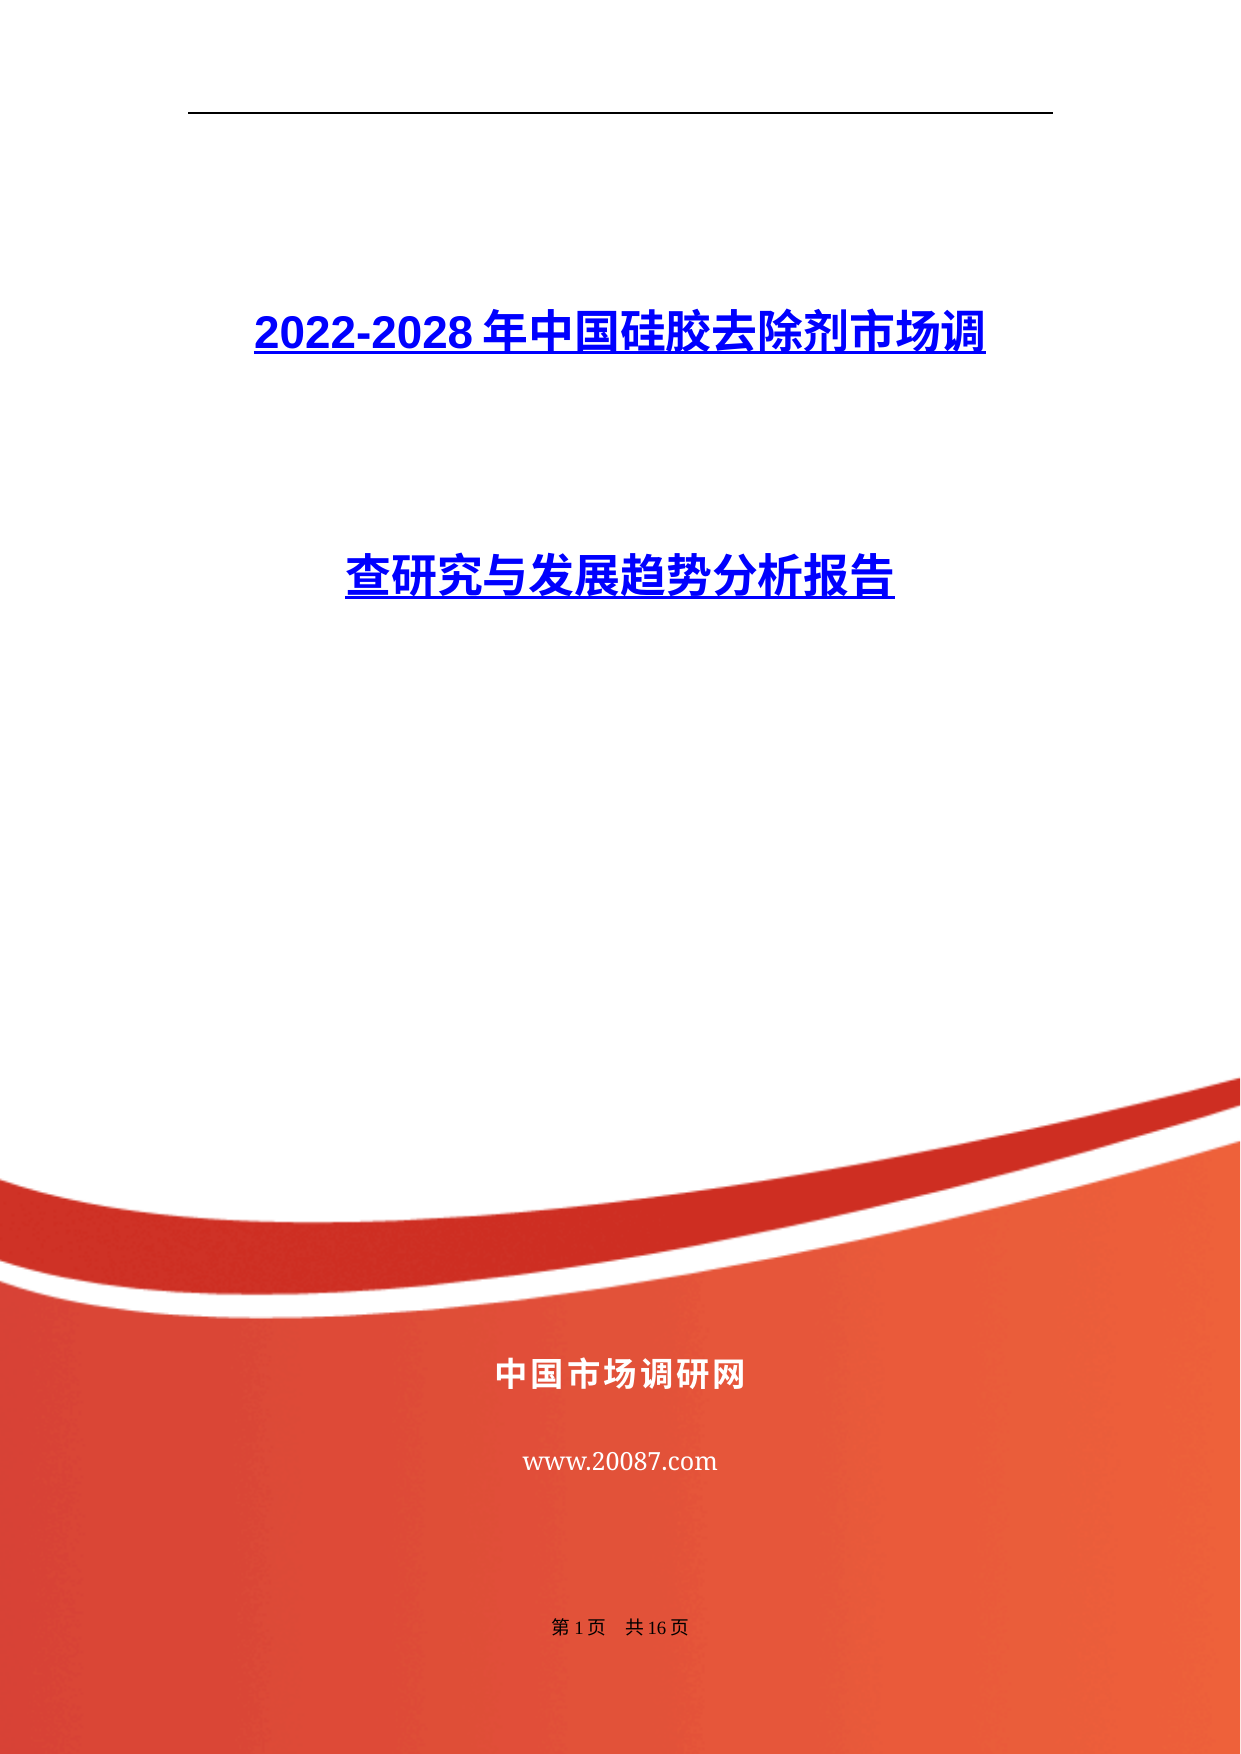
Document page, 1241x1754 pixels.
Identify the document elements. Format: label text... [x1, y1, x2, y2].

picture [0, 1006, 1241, 1754]
subtitle 中国市场调研网 [187, 1339, 1053, 1404]
table_header 2022-2028年中国硅胶去除剂市场调查研究与发展趋势分析报告 [188, 207, 1053, 773]
text www.20087.com [187, 1428, 1053, 1493]
